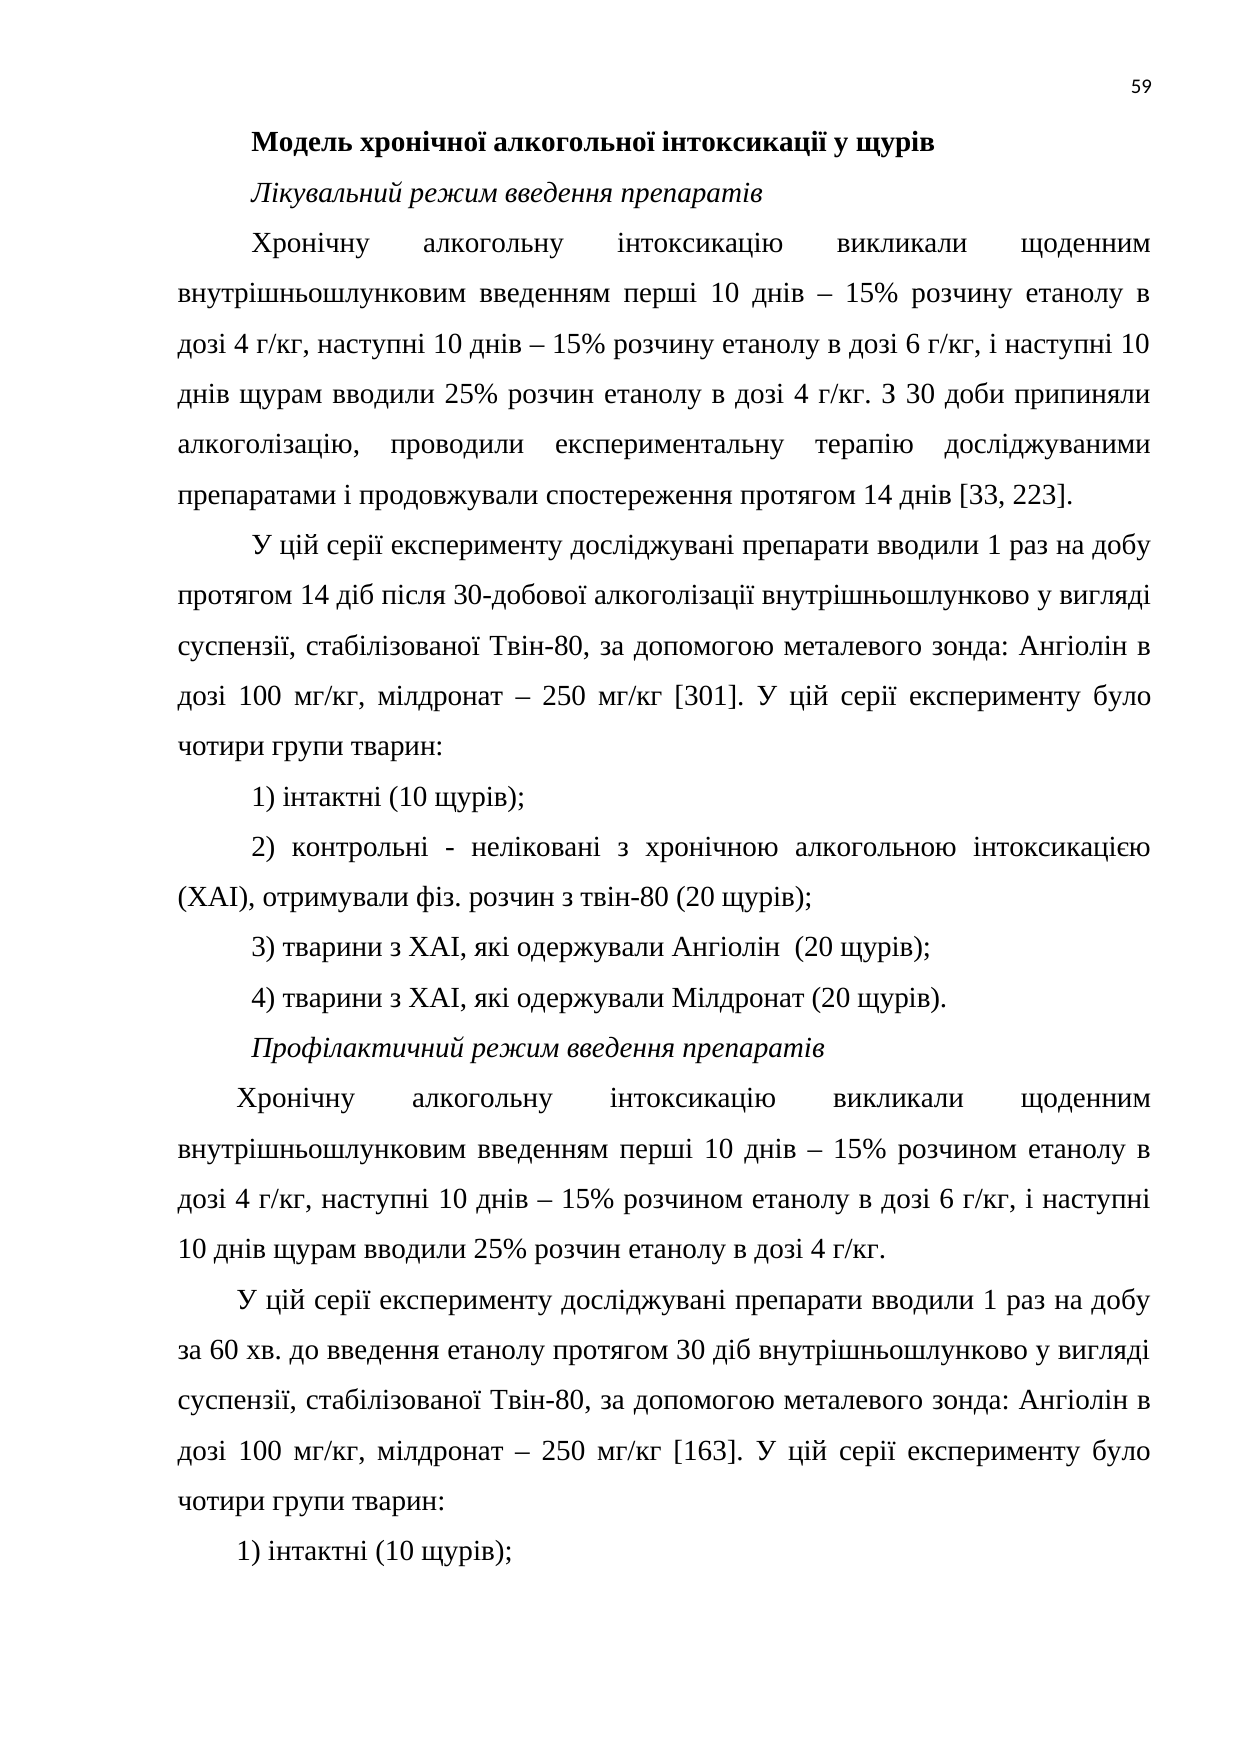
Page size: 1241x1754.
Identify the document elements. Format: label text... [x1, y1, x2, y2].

text 3) тварини з ХАІ, які одержували Ангіолін (20 щурів); [177, 929, 1152, 963]
text 2) контрольні - неліковані з хронічною алкогольною інтоксикацією (ХАІ), отримували фіз. розчин з твін-80 (20 щурів); [177, 829, 1152, 913]
text Модель хронічної алкогольної інтоксикації у щурів [177, 124, 1152, 158]
text У цій серії експерименту досліджувані препарати вводили 1 раз на добу протягом 14 діб після 30-добової алкоголізації внутрішньошлунково у вигляді суспензії, стабілізованої Твін-80, за допомогою металевого зонда: Ангіолін в дозі 100 мг/кг, мілдронат – 250 мг/кг [301]. У цій серії експерименту було чотири групи тварин: [177, 527, 1152, 762]
text Лікувальний режим введення препаратів [177, 175, 1152, 208]
text 4) тварини з ХАІ, які одержували Мілдронат (20 щурів). [177, 980, 1152, 1013]
text Хронічну алкогольну інтоксикацію викликали щоденним внутрішньошлунковим введенням перші 10 днів – 15% розчину етанолу в дозі 4 г/кг, наступні 10 днів – 15% розчину етанолу в дозі 6 г/кг, і наступні 10 днів щурам вводили 25% розчин етанолу в дозі 4 г/кг. З 30 доби припиняли алкоголізацію, проводили експериментальну терапію досліджуваними препаратами і продовжували спостереження протягом 14 днів [33, 223]. [177, 225, 1152, 510]
text 1) інтактні (10 щурів); [177, 779, 1152, 812]
text Профілактичний режим введення препаратів [177, 1030, 1152, 1064]
text У цій серії експерименту досліджувані препарати вводили 1 раз на добу за 60 хв. до введення етанолу протягом 30 діб внутрішньошлунково у вигляді суспензії, стабілізованої Твін-80, за допомогою металевого зонда: Ангіолін в дозі 100 мг/кг, мілдронат – 250 мг/кг [163]. У цій серії експерименту було чотири групи тварин: [177, 1282, 1152, 1517]
text Хронічну алкогольну інтоксикацію викликали щоденним внутрішньошлунковим введенням перші 10 днів – 15% розчином етанолу в дозі 4 г/кг, наступні 10 днів – 15% розчином етанолу в дозі 6 г/кг, і наступні 10 днів щурам вводили 25% розчин етанолу в дозі 4 г/кг. [177, 1081, 1152, 1265]
text 1) інтактні (10 щурів); [177, 1533, 1152, 1567]
